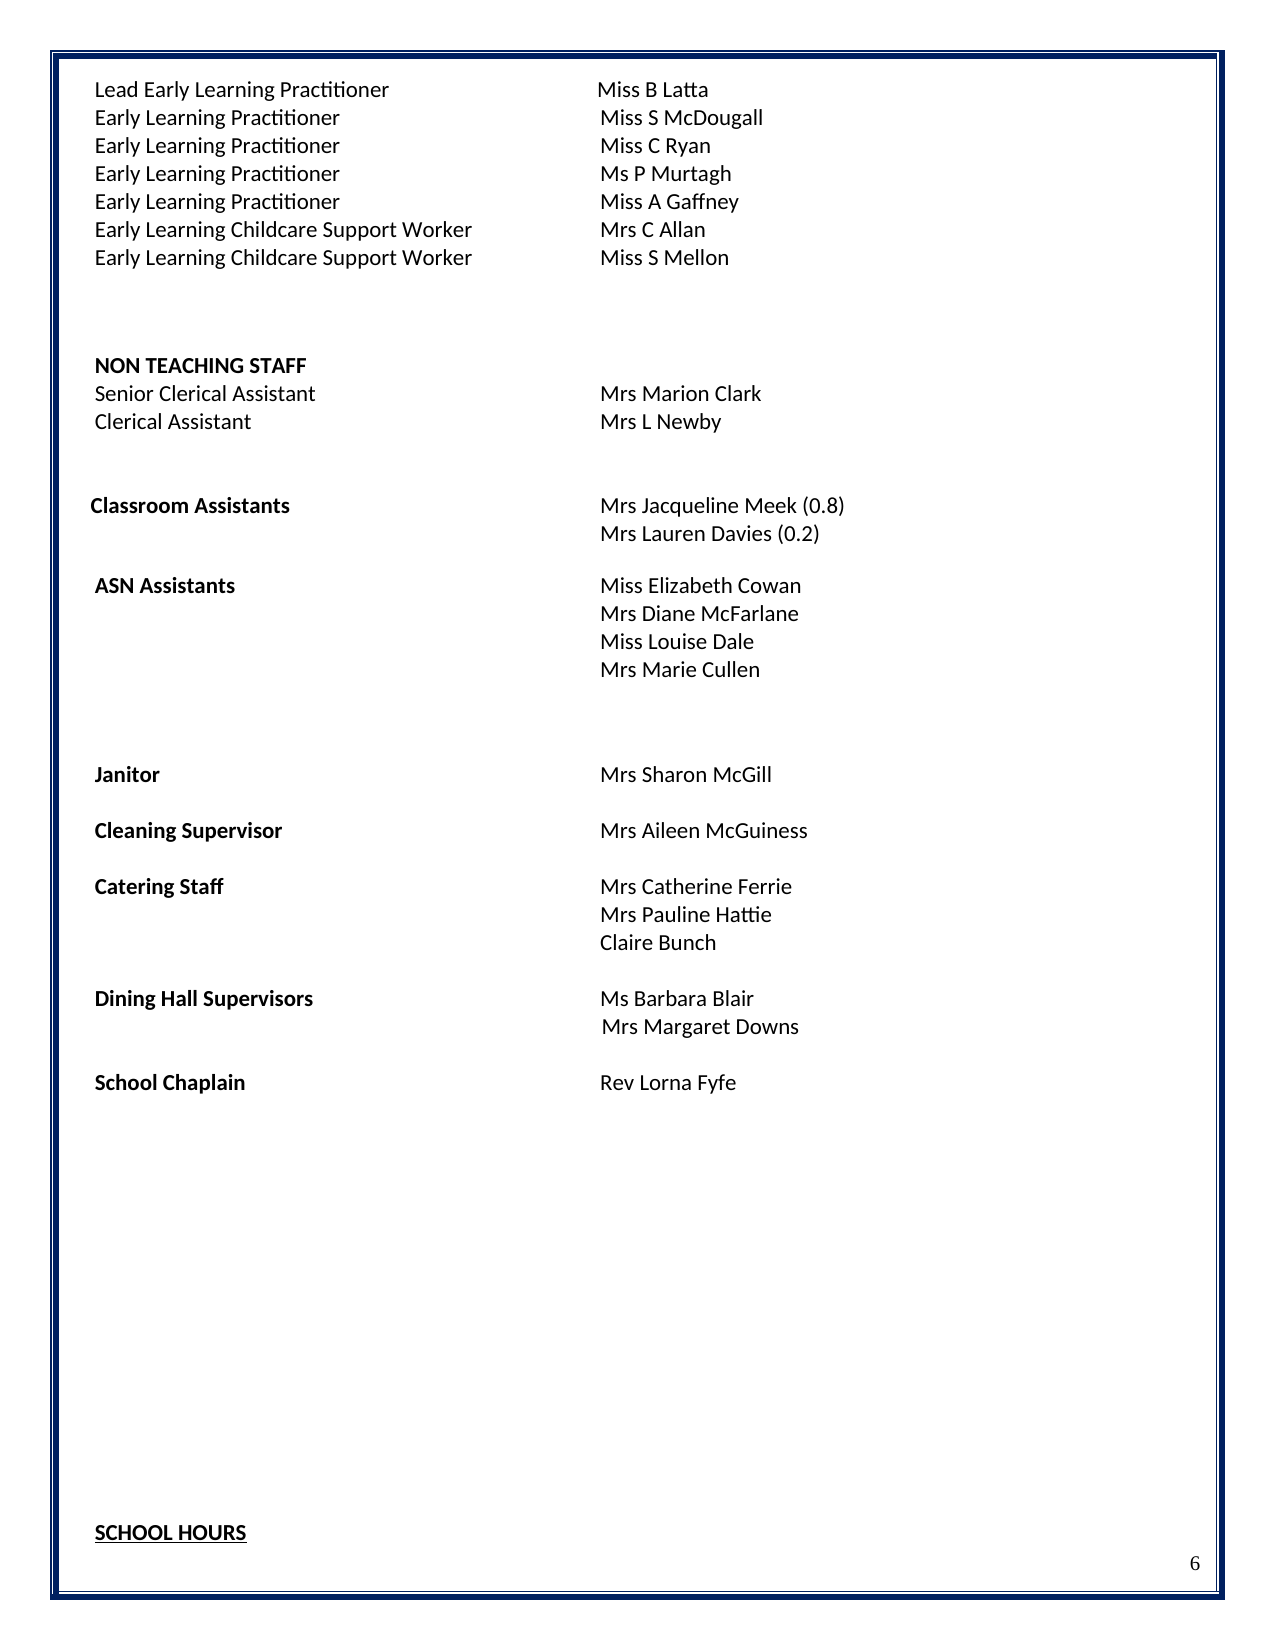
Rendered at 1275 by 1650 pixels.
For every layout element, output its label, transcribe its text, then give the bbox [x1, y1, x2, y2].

text Early Learning Practitioner Miss C Ryan [94, 131, 1200, 159]
text Early Learning Childcare Support Worker Miss S Mellon [94, 243, 1200, 271]
text Miss Louise Dale [94, 627, 1200, 656]
text Dining Hall Supervisors Ms Barbara Blair [94, 984, 1200, 1012]
text Mrs Diane McFarlane [94, 599, 1200, 627]
text Early Learning Practitioner Miss S McDougall [94, 103, 1200, 131]
text Cleaning Supervisor Mrs Aileen McGuiness [94, 816, 1200, 844]
text Lead Early Learning Practitioner Miss B Latta [94, 75, 1200, 103]
text ASN Assistants Miss Elizabeth Cowan [94, 571, 1200, 599]
text Senior Clerical Assistant Mrs Marion Clark [94, 379, 1200, 407]
text Janitor Mrs Sharon McGill [75, 760, 1200, 788]
text Classroom Assistants Mrs Jacqueline Meek (0.8) [75, 491, 1200, 519]
text Mrs Marie Cullen [94, 656, 1200, 683]
text Catering Staff Mrs Catherine Ferrie [94, 872, 1200, 900]
text Mrs Lauren Davies (0.2) [75, 519, 1200, 547]
text Claire Bunch [94, 928, 1200, 956]
text Early Learning Practitioner Miss A Gaffney [94, 187, 1200, 215]
text Early Learning Childcare Support Worker Mrs C Allan [94, 215, 1200, 243]
text Clerical Assistant Mrs L Newby [94, 407, 1200, 435]
text SCHOOL HOURS [94, 1518, 1200, 1546]
text Mrs Pauline Hattie [94, 900, 1200, 928]
text School Chaplain Rev Lorna Fyfe [94, 1068, 1200, 1096]
text Mrs Margaret Downs [94, 1012, 1200, 1040]
text NON TEACHING STAFF [94, 351, 1200, 379]
text Early Learning Practitioner Ms P Murtagh [94, 159, 1200, 187]
